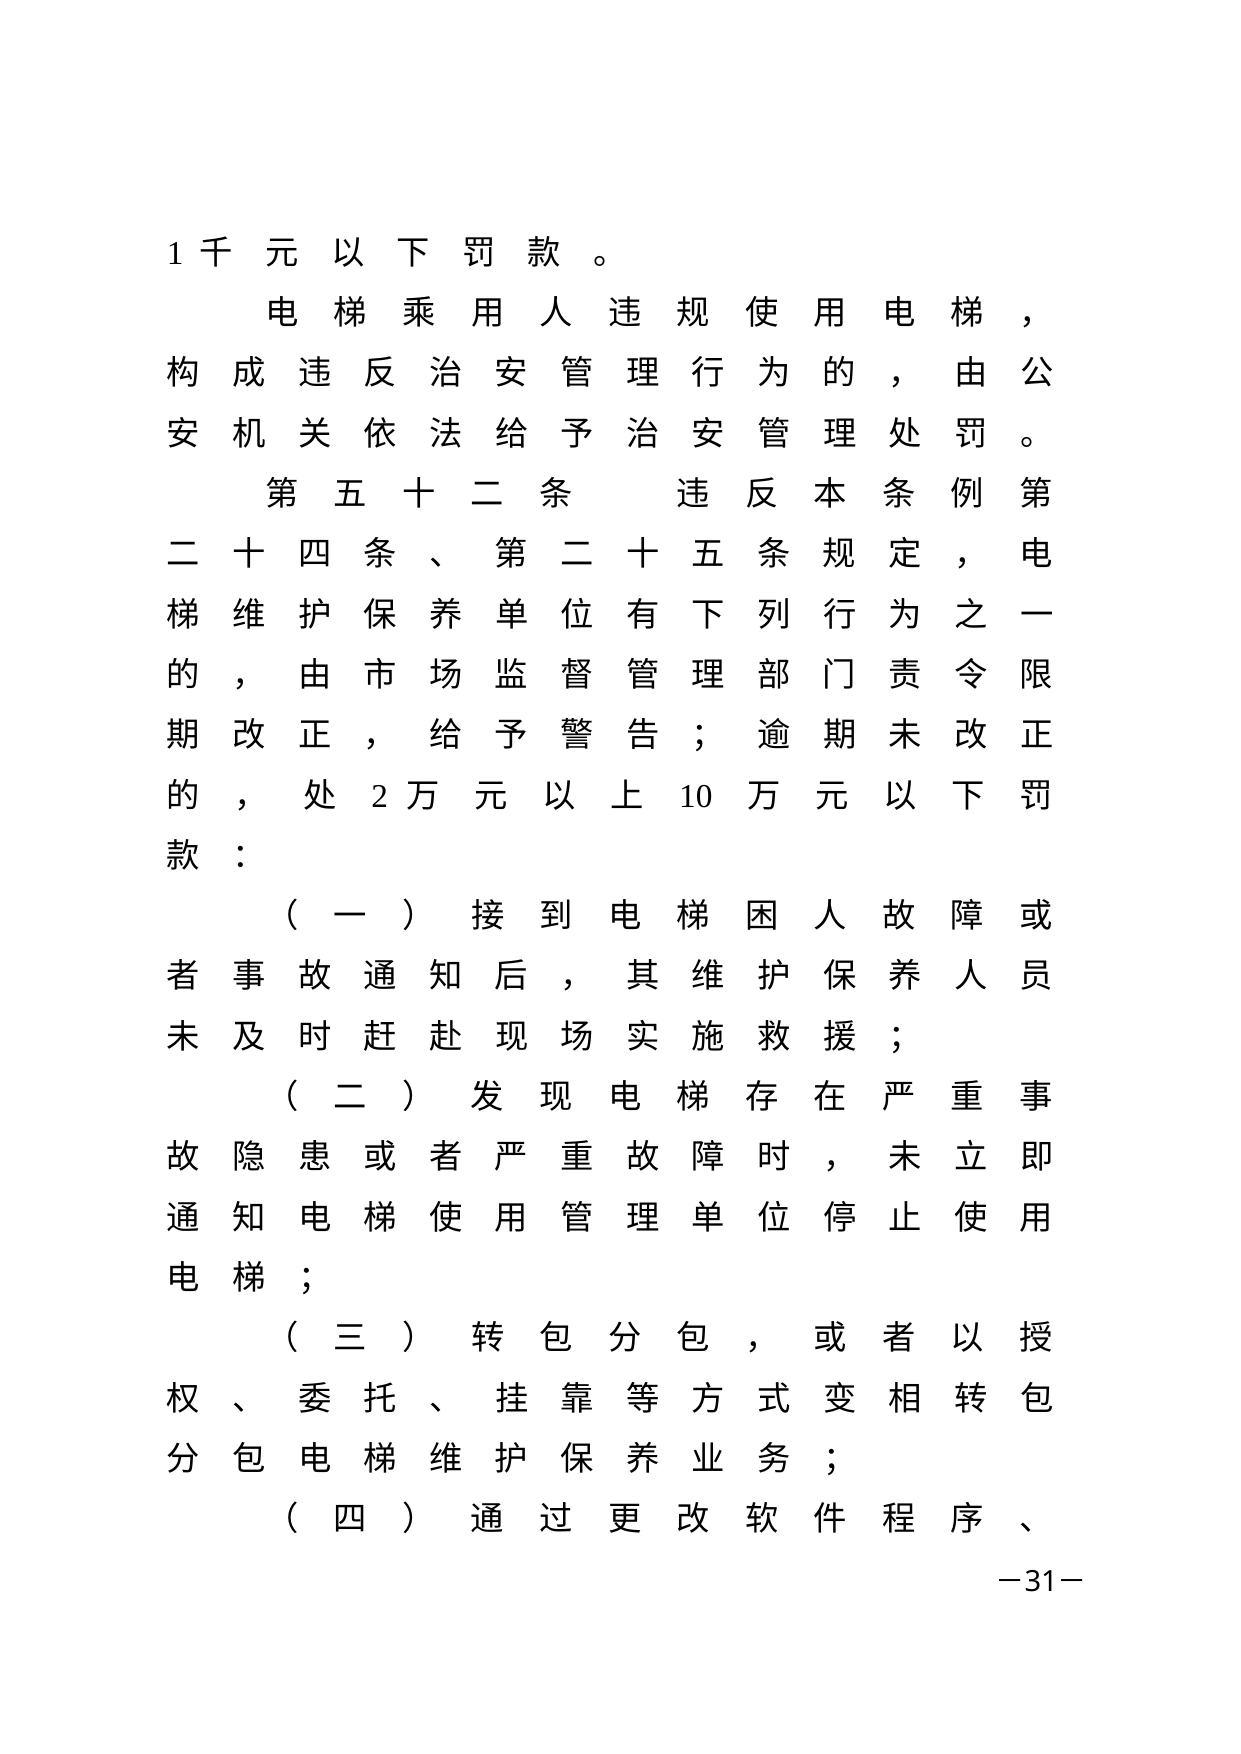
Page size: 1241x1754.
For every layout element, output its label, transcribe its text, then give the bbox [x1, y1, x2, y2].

text （一）接到电梯困人故障或者事故通知后，其维护保养人员未及时赶赴现场实施救援； [167, 883, 1085, 1064]
text （四）通过更改软件程序、变动硬件设施、设置密码等手段设置技术障碍，影响电梯正常运行或者修理、维护保养。 [167, 1486, 1085, 1546]
text 第五十一条 违反本条例第十九条规定，电梯乘用人携带电动自行车、电动摩托车或者其电池等可能影响电梯安全的物品的，由消防救援机构责令改正，给予警告；拒不改正的，处200元以上1千元以下罚款。 [167, 219, 1085, 280]
text 电梯乘用人违规使用电梯，构成违反治安管理行为的，由公安机关依法给予治安管理处罚。 [167, 280, 1085, 461]
text （二）发现电梯存在严重事故隐患或者严重故障时，未立即通知电梯使用管理单位停止使用电梯； [167, 1064, 1085, 1305]
text （三）转包分包，或者以授权、委托、挂靠等方式变相转包分包电梯维护保养业务； [167, 1305, 1085, 1486]
text 第五十二条 违反本条例第二十四条、第二十五条规定，电梯维护保养单位有下列行为之一的，由市场监督管理部门责令限期改正，给予警告；逾期未改正的，处2万元以上10万元以下罚款： [167, 461, 1085, 883]
